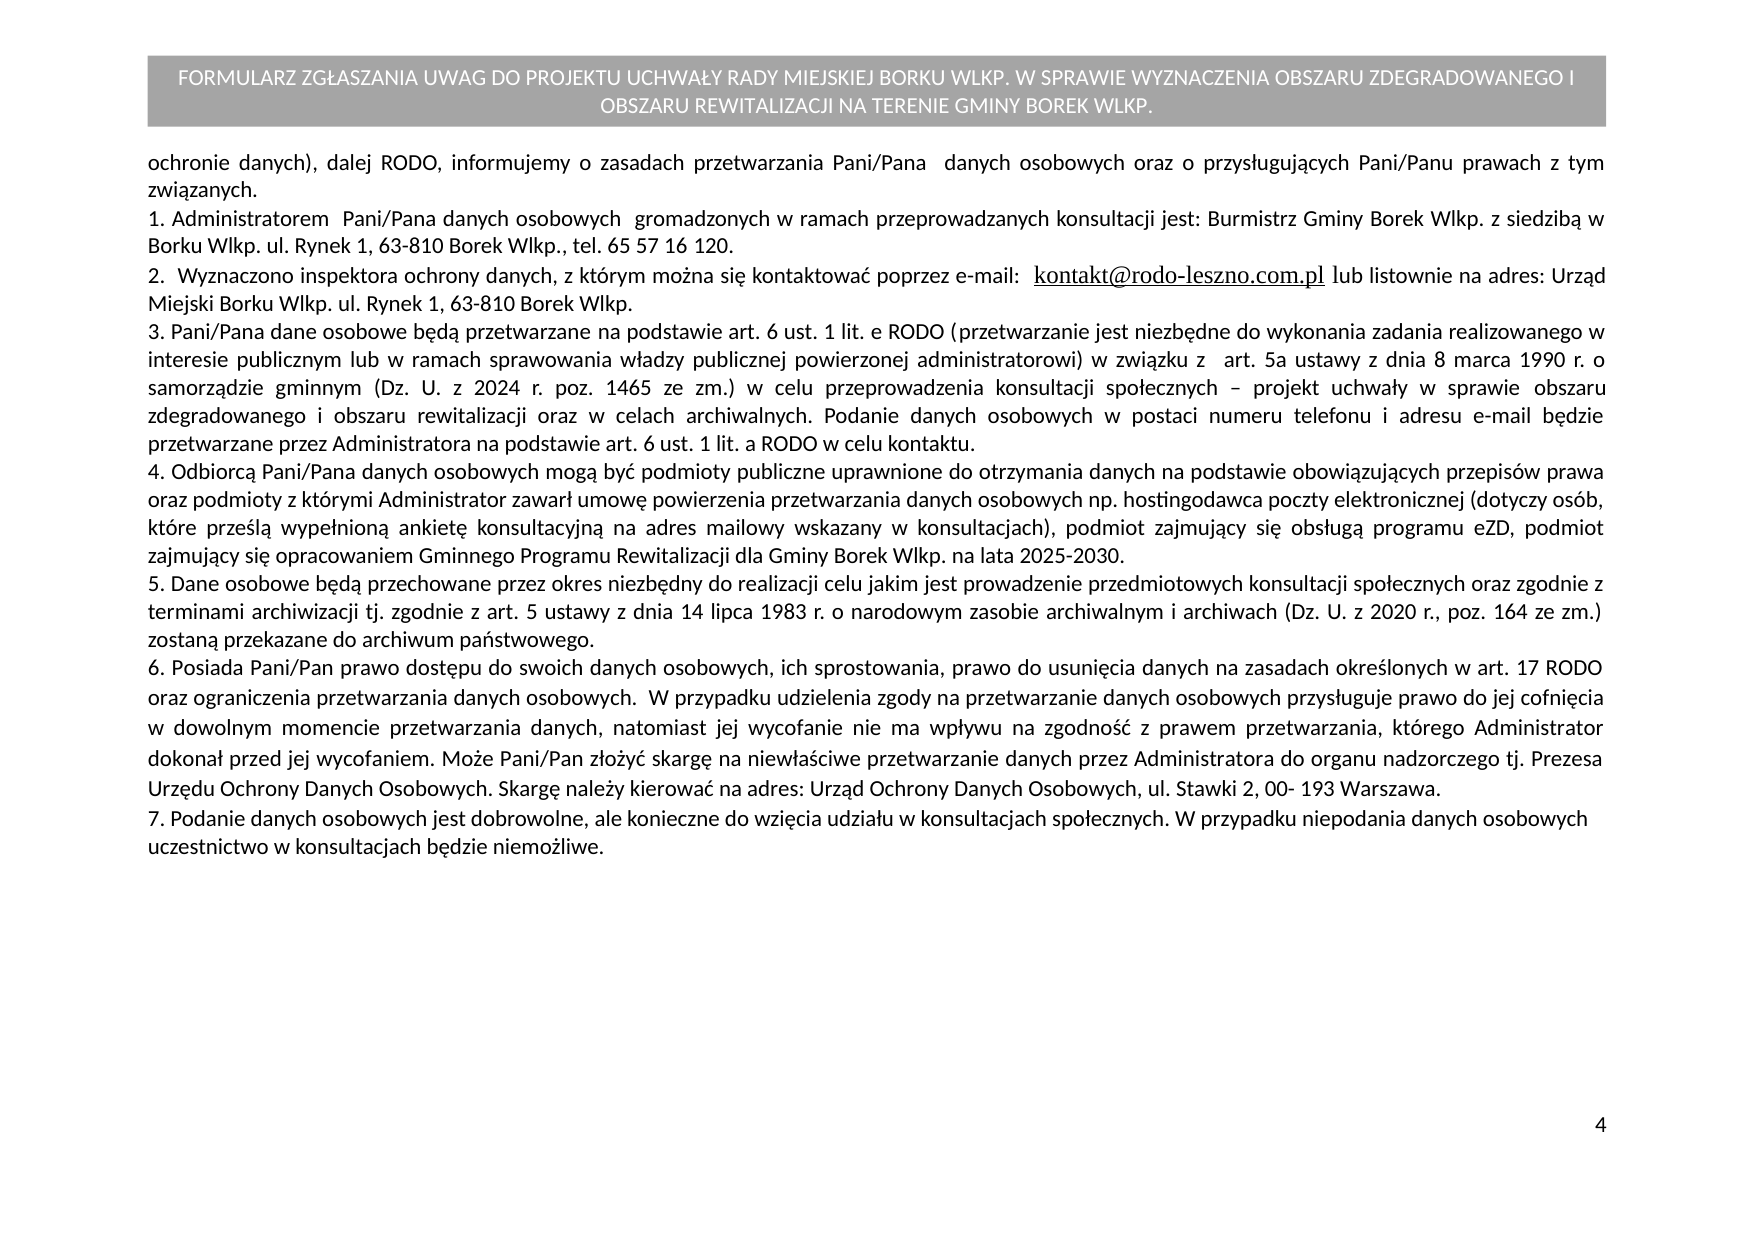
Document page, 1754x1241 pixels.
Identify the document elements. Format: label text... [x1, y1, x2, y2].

text 3. Pani/Pana dane osobowe będą przetwarzane na podstawie art. 6 ust. 1 lit. e RODO (przetwarzanie jest niezbędne do wykonania zadania realizowanego w interesie publicznym lub w ramach sprawowania władzy publicznej powierzonej administratorowi) w związku z art. 5a ustawy z dnia 8 marca 1990 r. o samorządzie gminnym (Dz. U. z 2024 r. poz. 1465 ze zm.) w celu przeprowadzenia konsultacji społecznych – projekt uchwały w sprawie obszaru zdegradowanego i obszaru rewitalizacji oraz w celach archiwalnych. Podanie danych osobowych w postaci numeru telefonu i adresu e-mail będzie przetwarzane przez Administratora na podstawie art. 6 ust. 1 lit. a RODO w celu kontaktu. [148, 317, 1606, 457]
text 2. Wyznaczono inspektora ochrony danych, z którym można się kontaktować poprzez e-mail: kontakt@rodo-leszno.com.pl lub listownie na adres: Urząd Miejski Borku Wlkp. ul. Rynek 1, 63-810 Borek Wlkp. [148, 260, 1606, 317]
text 5. Dane osobowe będą przechowane przez okres niezbędny do realizacji celu jakim jest prowadzenie przedmiotowych konsultacji społecznych oraz zgodnie z terminami archiwizacji tj. zgodnie z art. 5 ustawy z dnia 14 lipca 1983 r. o narodowym zasobie archiwalnym i archiwach (Dz. U. z 2020 r., poz. 164 ze zm.) zostaną przekazane do archiwum państwowego. [148, 569, 1606, 653]
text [148, 148, 1606, 204]
text 4. Odbiorcą Pani/Pana danych osobowych mogą być podmioty publiczne uprawnione do otrzymania danych na podstawie obowiązujących przepisów prawa oraz podmioty z którymi Administrator zawarł umowę powierzenia przetwarzania danych osobowych np. hostingodawca poczty elektronicznej (dotyczy osób, które prześlą wypełnioną ankietę konsultacyjną na adres mailowy wskazany w konsultacjach), podmiot zajmujący się obsługą programu eZD, podmiot zajmujący się opracowaniem Gminnego Programu Rewitalizacji dla Gminy Borek Wlkp. na lata 2025-2030. [148, 457, 1606, 569]
text 6. Posiada Pani/Pan prawo dostępu do swoich danych osobowych, ich sprostowania, prawo do usunięcia danych na zasadach określonych w art. 17 RODO oraz ograniczenia przetwarzania danych osobowych. W przypadku udzielenia zgody na przetwarzanie danych osobowych przysługuje prawo do jej cofnięcia w dowolnym momencie przetwarzania danych, natomiast jej wycofanie nie ma wpływu na zgodność z prawem przetwarzania, którego Administrator dokonał przed jej wycofaniem. Może Pani/Pan złożyć skargę na niewłaściwe przetwarzanie danych przez Administratora do organu nadzorczego tj. Prezesa Urzędu Ochrony Danych Osobowych. Skargę należy kierować na adres: Urząd Ochrony Danych Osobowych, ul. Stawki 2, 00- 193 Warszawa. [148, 653, 1606, 802]
text 1. Administratorem Pani/Pana danych osobowych gromadzonych w ramach przeprowadzanych konsultacji jest: Burmistrz Gminy Borek Wlkp. z siedzibą w Borku Wlkp. ul. Rynek 1, 63-810 Borek Wlkp., tel. 65 57 16 120. [148, 204, 1606, 260]
text 7. Podanie danych osobowych jest dobrowolne, ale konieczne do wzięcia udziału w konsultacjach społecznych. W przypadku niepodania danych osobowych uczestnictwo w konsultacjach będzie niemożliwe. [148, 804, 1606, 889]
